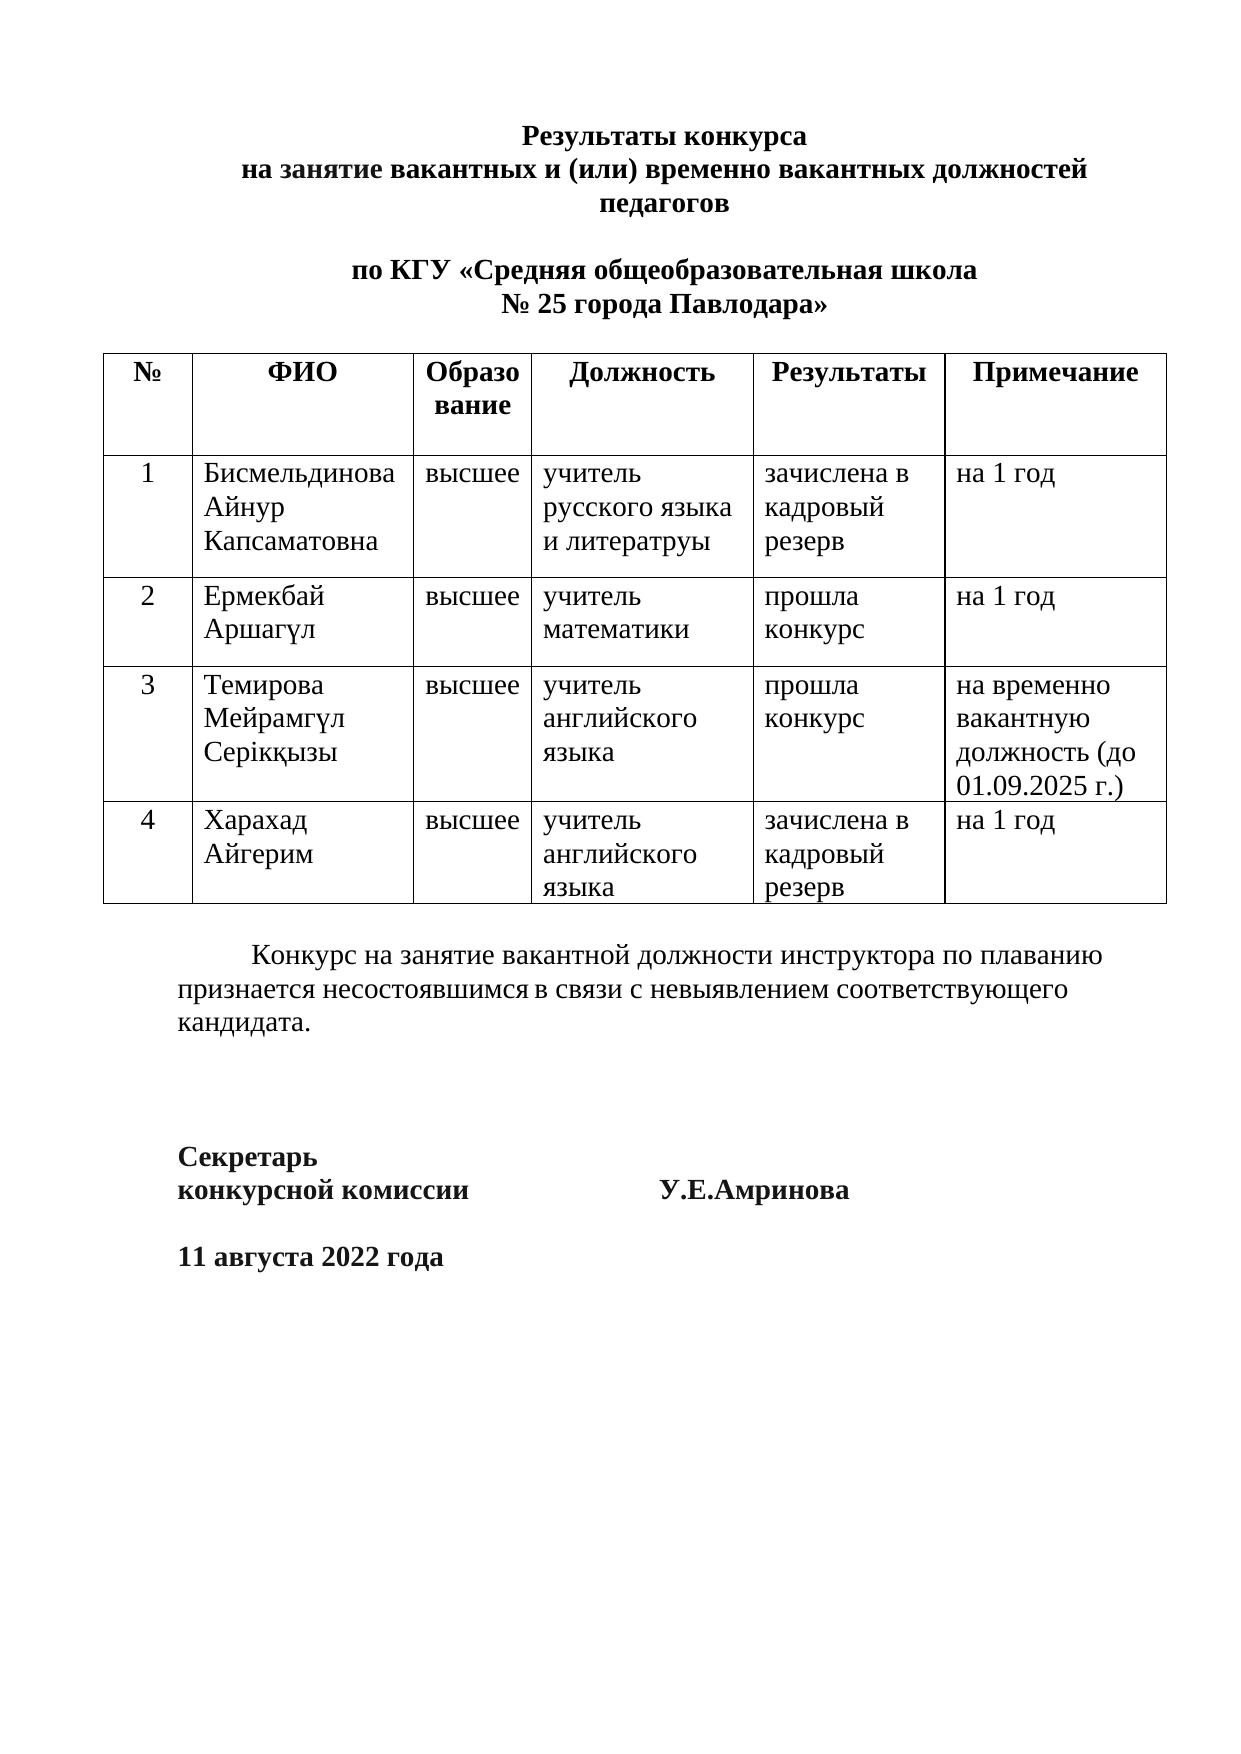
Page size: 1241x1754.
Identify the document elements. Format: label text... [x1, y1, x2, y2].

text по КГУ «Средняя общеобразовательная школа [177, 252, 1152, 286]
table_cell учитель математики [532, 578, 753, 666]
text Секретарь [177, 1139, 1152, 1172]
table_cell зачислена в кадровый резерв [754, 456, 944, 577]
table_cell Харахад Айгерим [193, 802, 413, 903]
table_cell на временно вакантную должность (до 01.09.2025 г.) [946, 667, 1166, 801]
text 11 августа 2022 года [177, 1239, 1152, 1273]
table_cell высшее [414, 578, 531, 666]
text Результаты конкурса [177, 118, 1152, 152]
table_cell на 1 год [946, 802, 1166, 903]
text Конкурс на занятие вакантной должности инструктора по плаванию признается несостоявшимся в связи с невыявлением соответствующего кандидата. [177, 937, 1152, 1038]
table_cell прошла конкурс [754, 578, 944, 666]
table_cell учитель английского языка [532, 667, 753, 801]
table_cell Ермекбай Аршагүл [193, 578, 413, 666]
table_header ФИО [193, 354, 413, 454]
table_header Результаты [754, 354, 944, 454]
table_cell на 1 год [946, 578, 1166, 666]
table_header Образование [414, 354, 531, 454]
text на занятие вакантных и (или) временно вакантных должностей педагогов [177, 152, 1152, 219]
table_cell на 1 год [946, 456, 1166, 577]
table_cell 3 [104, 667, 192, 801]
table_header Должность [532, 354, 753, 454]
table_cell учитель английского языка [532, 802, 753, 903]
table_cell учитель русского языка и литератруы [532, 456, 753, 577]
table_cell 4 [104, 802, 192, 903]
table_cell 1 [104, 456, 192, 577]
table_header № [104, 354, 192, 454]
table_cell 2 [104, 578, 192, 666]
table_cell высшее [414, 667, 531, 801]
table_cell Темирова Мейрамгүл Серікқызы [193, 667, 413, 801]
table_cell высшее [414, 802, 531, 903]
text № 25 города Павлодара» [177, 286, 1152, 319]
text конкурсной комиссии У.Е.Амринова [177, 1172, 1152, 1206]
table_header Примечание [946, 354, 1166, 454]
table_cell Бисмельдинова Айнур Капсаматовна [193, 456, 413, 577]
table_cell высшее [414, 456, 531, 577]
table_cell зачислена в кадровый резерв [754, 802, 944, 903]
table_cell прошла конкурс [754, 667, 944, 801]
